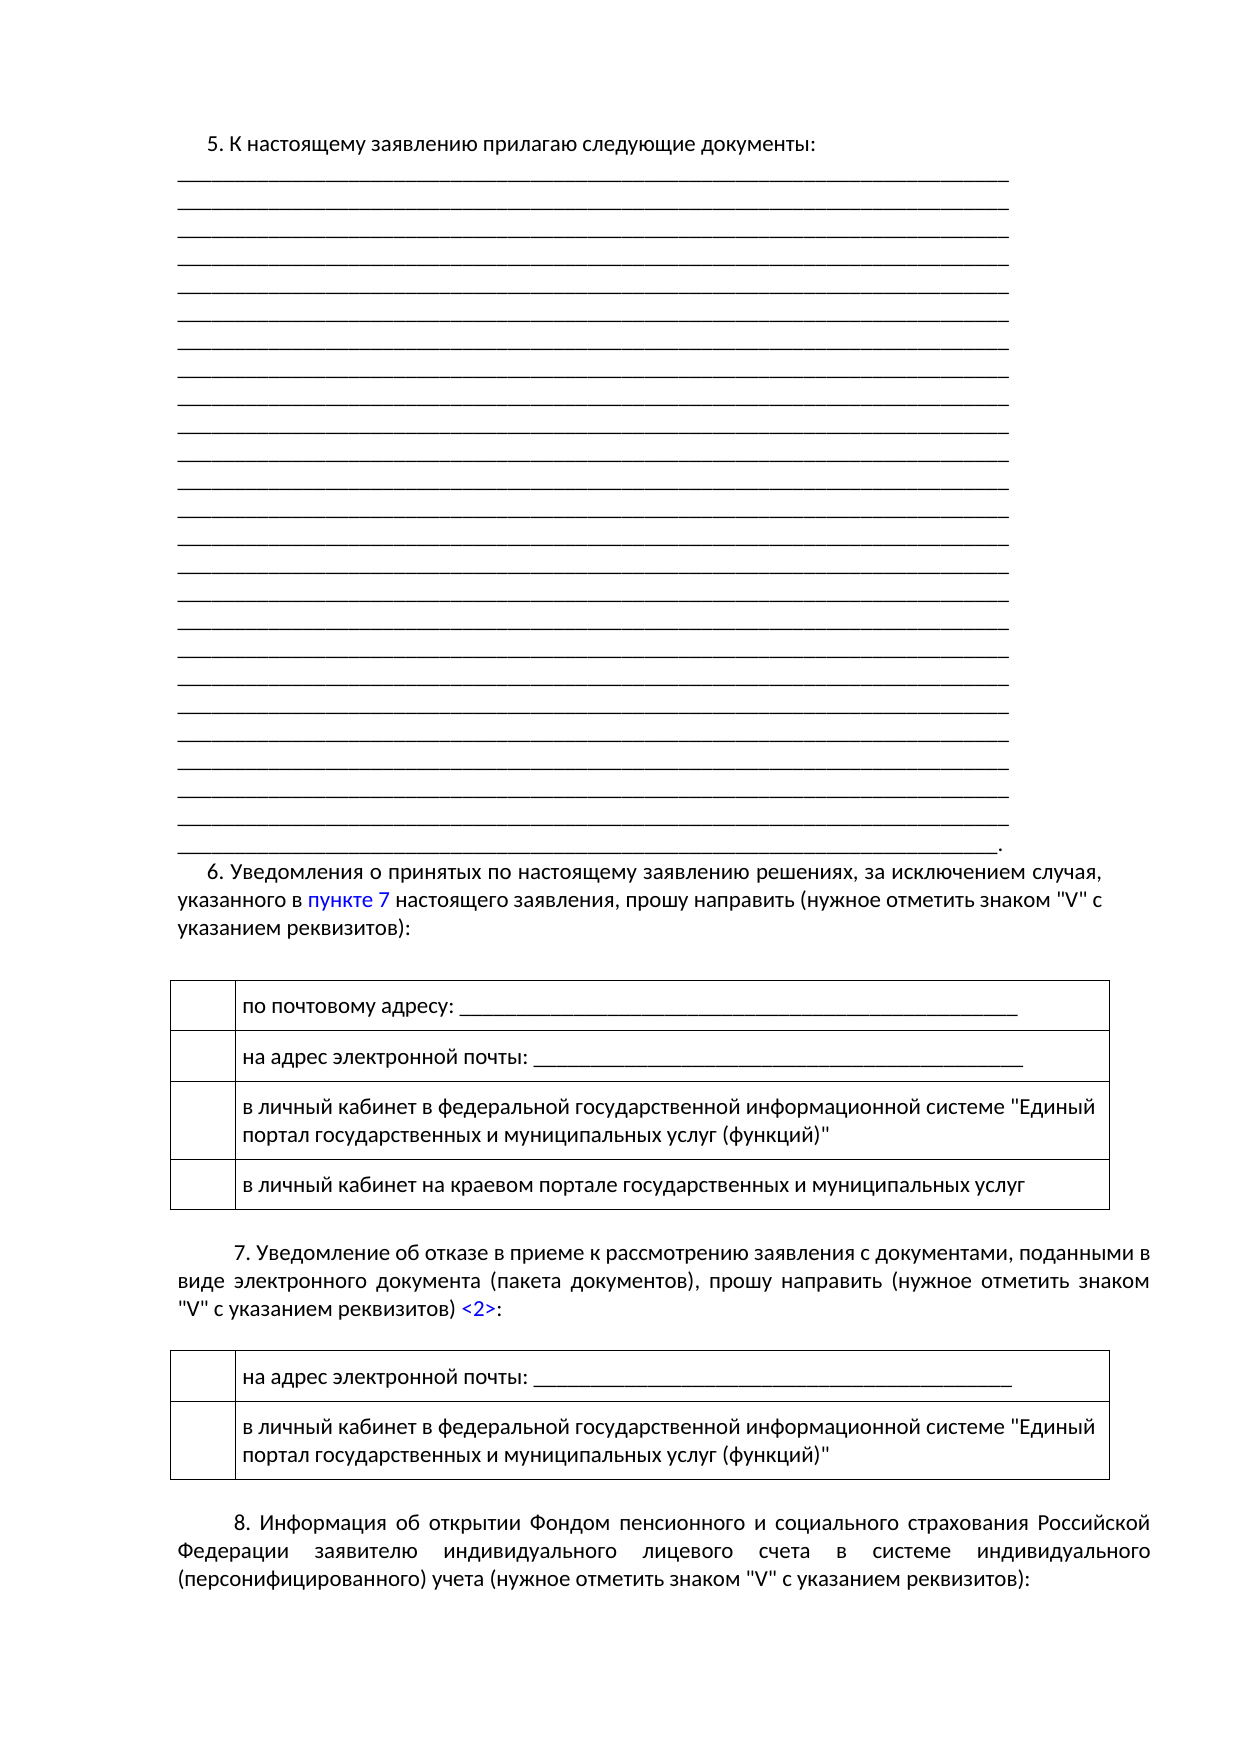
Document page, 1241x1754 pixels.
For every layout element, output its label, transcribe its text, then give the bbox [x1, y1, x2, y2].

table_header по почтовому адресу: _________________________________________________ [236, 981, 1109, 1030]
table_cell в личный кабинет на краевом портале государственных и муниципальных услуг [236, 1160, 1109, 1209]
table_cell в личный кабинет в федеральной государственной информационной системе "Единый портал государственных и муниципальных услуг (функций)" [236, 1082, 1109, 1159]
table_cell [171, 1031, 235, 1081]
table_cell [171, 1402, 235, 1479]
table_header [171, 1351, 235, 1401]
table_cell [171, 1160, 235, 1209]
table_cell в личный кабинет в федеральной государственной информационной системе "Единый портал государственных и муниципальных услуг (функций)" [236, 1402, 1109, 1479]
table_cell на адрес электронной почты: ___________________________________________ [236, 1031, 1109, 1081]
table_header [171, 981, 235, 1030]
text 8. Информация об открытии Фондом пенсионного и социального страхования Российской Федерации заявителю индивидуального лицевого счета в системе индивидуального (персонифицированного) учета (нужное отметить знаком "V" с указанием реквизитов): [177, 1508, 1152, 1592]
table_header 5. К настоящему заявлению прилагаю следующие документы: _________________________________________________________________________ _________________________________________________________________________ _________________________________________________________________________ _________________________________________________________________________ _________________________________________________________________________ _________________________________________________________________________ _________________________________________________________________________ _________________________________________________________________________ _________________________________________________________________________ _________________________________________________________________________ _________________________________________________________________________ _________________________________________________________________________ _________________________________________________________________________ _________________________________________________________________________ _________________________________________________________________________ _________________________________________________________________________ _________________________________________________________________________ _________________________________________________________________________ _________________________________________________________________________ _________________________________________________________________________ _________________________________________________________________________ _________________________________________________________________________ _________________________________________________________________________ _________________________________________________________________________ ________________________________________________________________________. 6. Уведомления о принятых по настоящему заявлению решениях, за исключением случая, указанного в пункте 7 настоящего заявления, прошу направить (нужное отметить знаком "V" с указанием реквизитов): [171, 118, 1110, 952]
table_cell [171, 1082, 235, 1159]
table_header на адрес электронной почты: __________________________________________ [236, 1351, 1109, 1401]
text 7. Уведомление об отказе в приеме к рассмотрению заявления с документами, поданными в виде электронного документа (пакета документов), прошу направить (нужное отметить знаком "V" с указанием реквизитов) <2>: [177, 1238, 1152, 1322]
